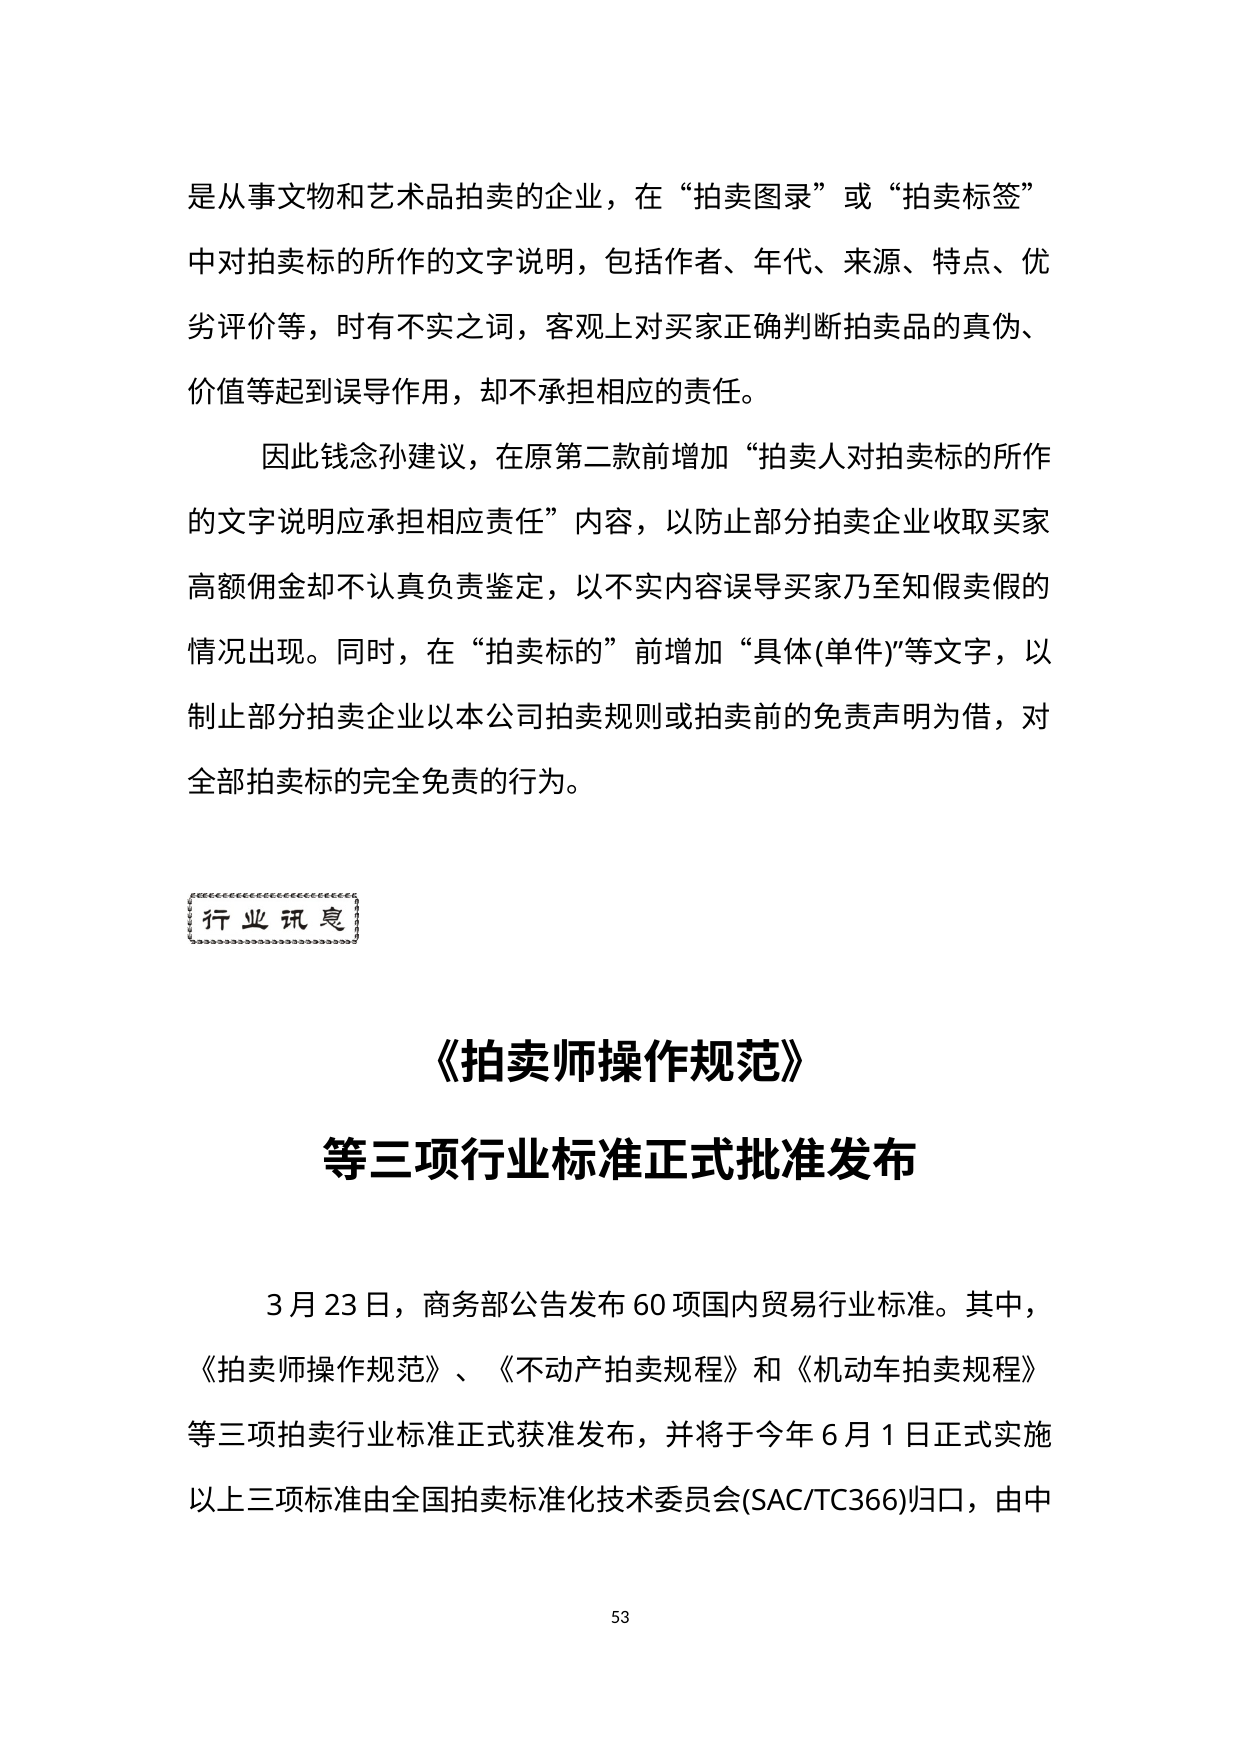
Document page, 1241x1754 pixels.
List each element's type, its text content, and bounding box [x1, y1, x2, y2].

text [187, 162, 1053, 422]
text 因此钱念孙建议，在原第二款前增加“拍卖人对拍卖标的所作的文字说明应承担相应责任”内容，以防止部分拍卖企业收取买家高额佣金却不认真负责鉴定，以不实内容误导买家乃至知假卖假的情况出现。同时，在“拍卖标的”前增加“具体(单件)”等文字，以制止部分拍卖企业以本公司拍卖规则或拍卖前的免责声明为借，对全部拍卖标的完全免责的行为。 [187, 422, 1053, 812]
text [187, 1270, 1053, 1530]
picture [187, 893, 359, 944]
text 《拍卖师操作规范》 [187, 1010, 1053, 1107]
text 等三项行业标准正式批准发布 [187, 1107, 1053, 1205]
